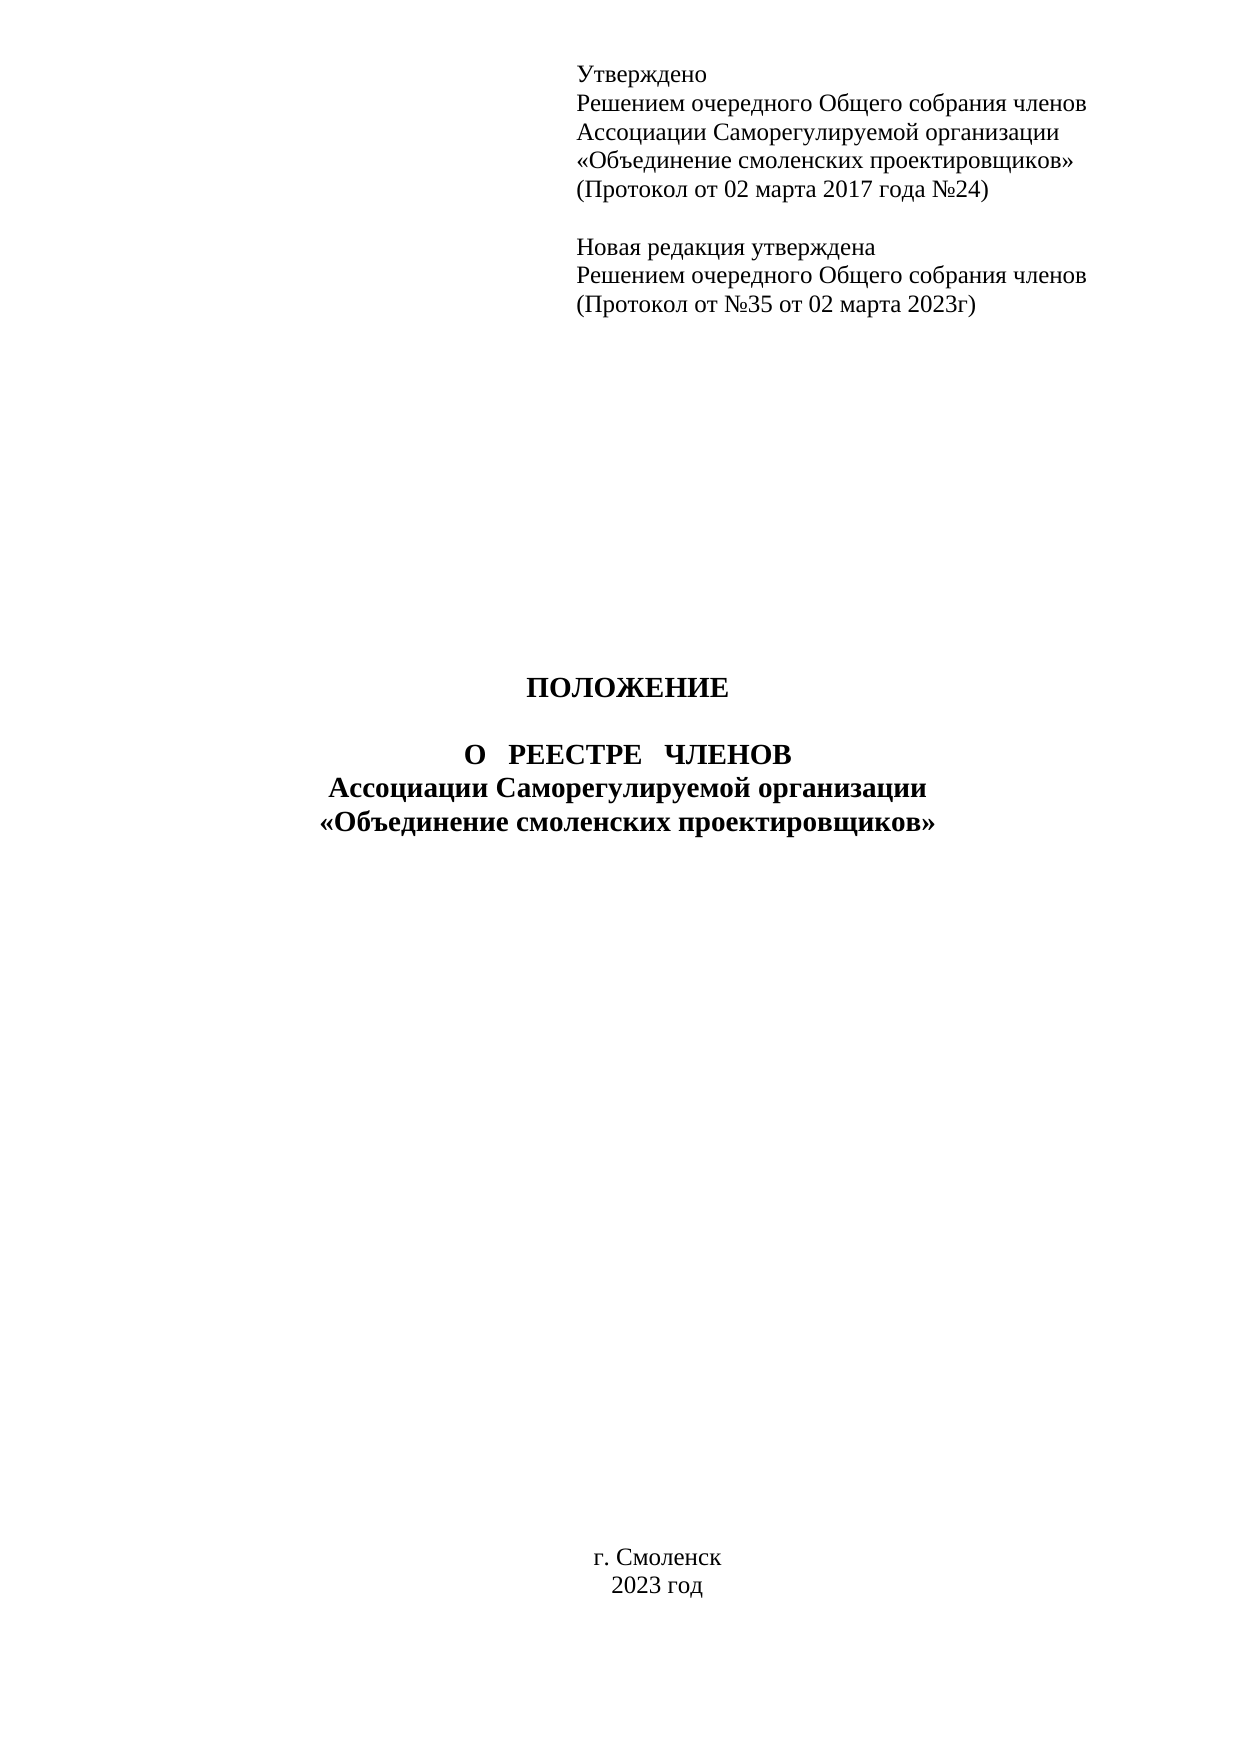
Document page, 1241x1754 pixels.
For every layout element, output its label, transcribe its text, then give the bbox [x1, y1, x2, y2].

text (Протокол от №35 от 02 марта 2023г) [576, 289, 1099, 318]
text Новая редакция утверждена [576, 232, 1099, 260]
text Ассоциации Саморегулируемой организации [103, 770, 1152, 804]
text г. Смоленск [103, 1542, 1152, 1571]
text Ассоциации Саморегулируемой организации [576, 117, 1099, 145]
text 2023 год [103, 1571, 1152, 1599]
text Решением очередного Общего собрания членов [576, 88, 1099, 117]
text «Объединение смоленских проектировщиков» [576, 145, 1099, 174]
text О РЕЕСТРЕ ЧЛЕНОВ [103, 737, 1152, 770]
text (Протокол от 02 марта 2017 года №24) [576, 174, 1099, 203]
text Решением очередного Общего собрания членов [576, 260, 1099, 289]
text ПОЛОЖЕНИЕ [103, 670, 1152, 703]
text «Объединение смоленских проектировщиков» [103, 804, 1152, 837]
text Утверждено [576, 59, 1152, 88]
